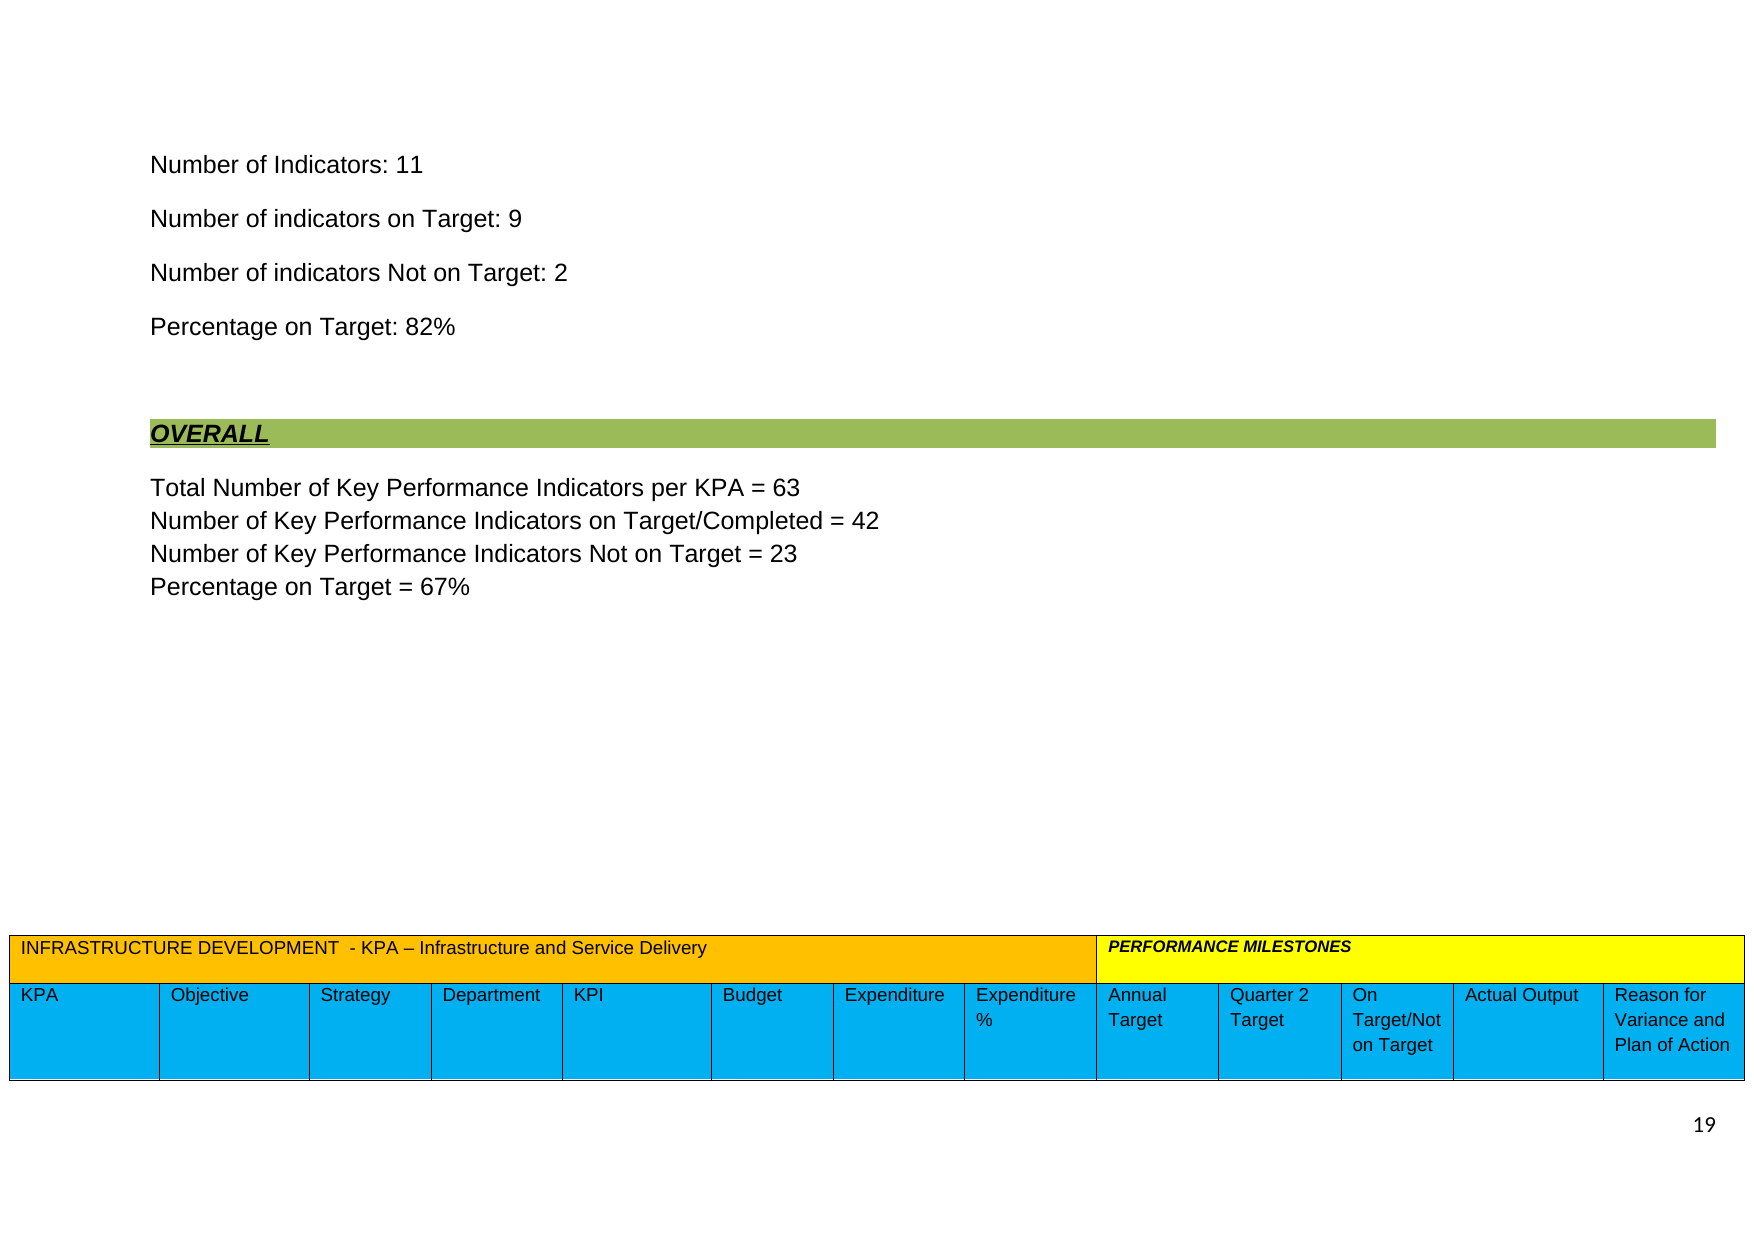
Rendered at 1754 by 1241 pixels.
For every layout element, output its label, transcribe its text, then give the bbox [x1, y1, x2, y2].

text Number of indicators Not on Target: 2 [150, 258, 1716, 286]
text Percentage on Target: 82% [150, 312, 1716, 340]
table_cell Expenditure [834, 984, 964, 1079]
table_cell KPI [563, 984, 711, 1079]
text Number of Key Performance Indicators Not on Target = 23 [150, 539, 1716, 568]
text OVERALL [150, 419, 1716, 448]
text Number of indicators on Target: 9 [150, 204, 1716, 233]
text Number of Indicators: 11 [150, 150, 1716, 179]
table_cell Objective [160, 984, 309, 1079]
table_cell Annual Target [1097, 984, 1218, 1079]
table_cell Quarter 2 Target [1219, 984, 1341, 1079]
table_cell Actual Output [1454, 984, 1603, 1079]
table_header INFRASTRUCTURE DEVELOPMENT - KPA – Infrastructure and Service Delivery [10, 936, 1096, 983]
text Number of Key Performance Indicators on Target/Completed = 42 [150, 506, 1716, 535]
table_cell Department [432, 984, 562, 1079]
table_cell On Target/Not on Target [1342, 984, 1453, 1079]
table_cell KPA [10, 984, 159, 1079]
table_cell Expenditure % [965, 984, 1096, 1079]
table_cell Strategy [310, 984, 431, 1079]
table_cell Budget [712, 984, 833, 1079]
text Percentage on Target = 67% [150, 572, 1716, 601]
table_header PERFORMANCE MILESTONES [1097, 936, 1744, 983]
text Total Number of Key Performance Indicators per KPA = 63 [150, 473, 1716, 502]
table_cell Reason for Variance and Plan of Action [1604, 984, 1744, 1079]
